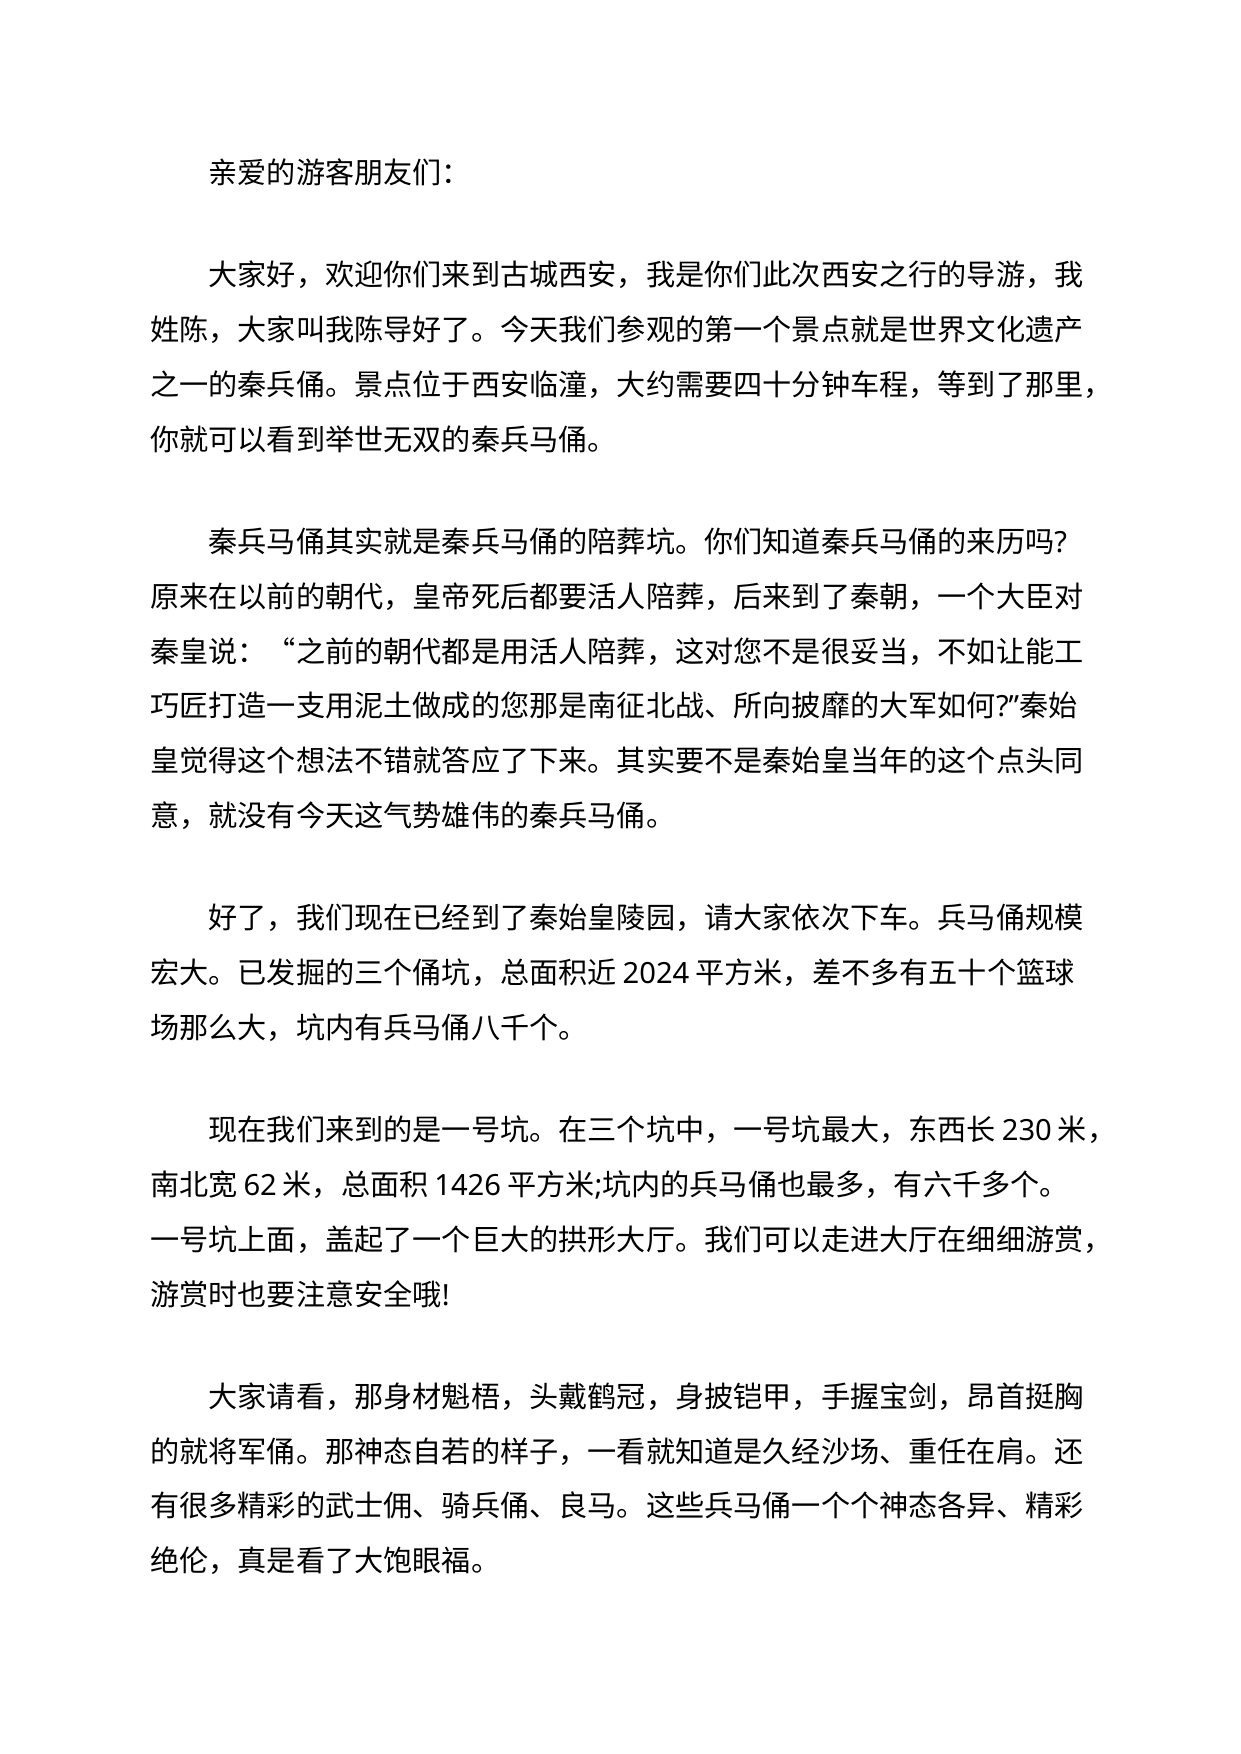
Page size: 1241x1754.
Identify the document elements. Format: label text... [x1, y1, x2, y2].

text 秦兵马俑其实就是秦兵马俑的陪葬坑。你们知道秦兵马俑的来历吗?原来在以前的朝代，皇帝死后都要活人陪葬，后来到了秦朝，一个大臣对秦皇说：“之前的朝代都是用活人陪葬，这对您不是很妥当，不如让能工巧匠打造一支用泥土做成的您那是南征北战、所向披靡的大军如何?”秦始皇觉得这个想法不错就答应了下来。其实要不是秦始皇当年的这个点头同意，就没有今天这气势雄伟的秦兵马俑。 [150, 518, 1090, 835]
text 大家好，欢迎你们来到古城西安，我是你们此次西安之行的导游，我姓陈，大家叫我陈导好了。今天我们参观的第一个景点就是世界文化遗产之一的秦兵俑。景点位于西安临潼，大约需要四十分钟车程，等到了那里，你就可以看到举世无双的秦兵马俑。 [150, 252, 1090, 459]
text 亲爱的游客朋友们： [150, 150, 1090, 192]
text 现在我们来到的是一号坑。在三个坑中，一号坑最大，东西长230米，南北宽62米，总面积1426平方米;坑内的兵马俑也最多，有六千多个。一号坑上面，盖起了一个巨大的拱形大厅。我们可以走进大厅在细细游赏，游赏时也要注意安全哦! [150, 1106, 1090, 1314]
text 大家请看，那身材魁梧，头戴鹤冠，身披铠甲，手握宝剑，昂首挺胸的就将军俑。那神态自若的样子，一看就知道是久经沙场、重任在肩。还有很多精彩的武士佣、骑兵俑、良马。这些兵马俑一个个神态各异、精彩绝伦，真是看了大饱眼福。 [150, 1373, 1090, 1580]
text 好了，我们现在已经到了秦始皇陵园，请大家依次下车。兵马俑规模宏大。已发掘的三个俑坑，总面积近2024平方米，差不多有五十个篮球场那么大，坑内有兵马俑八千个。 [150, 895, 1090, 1047]
